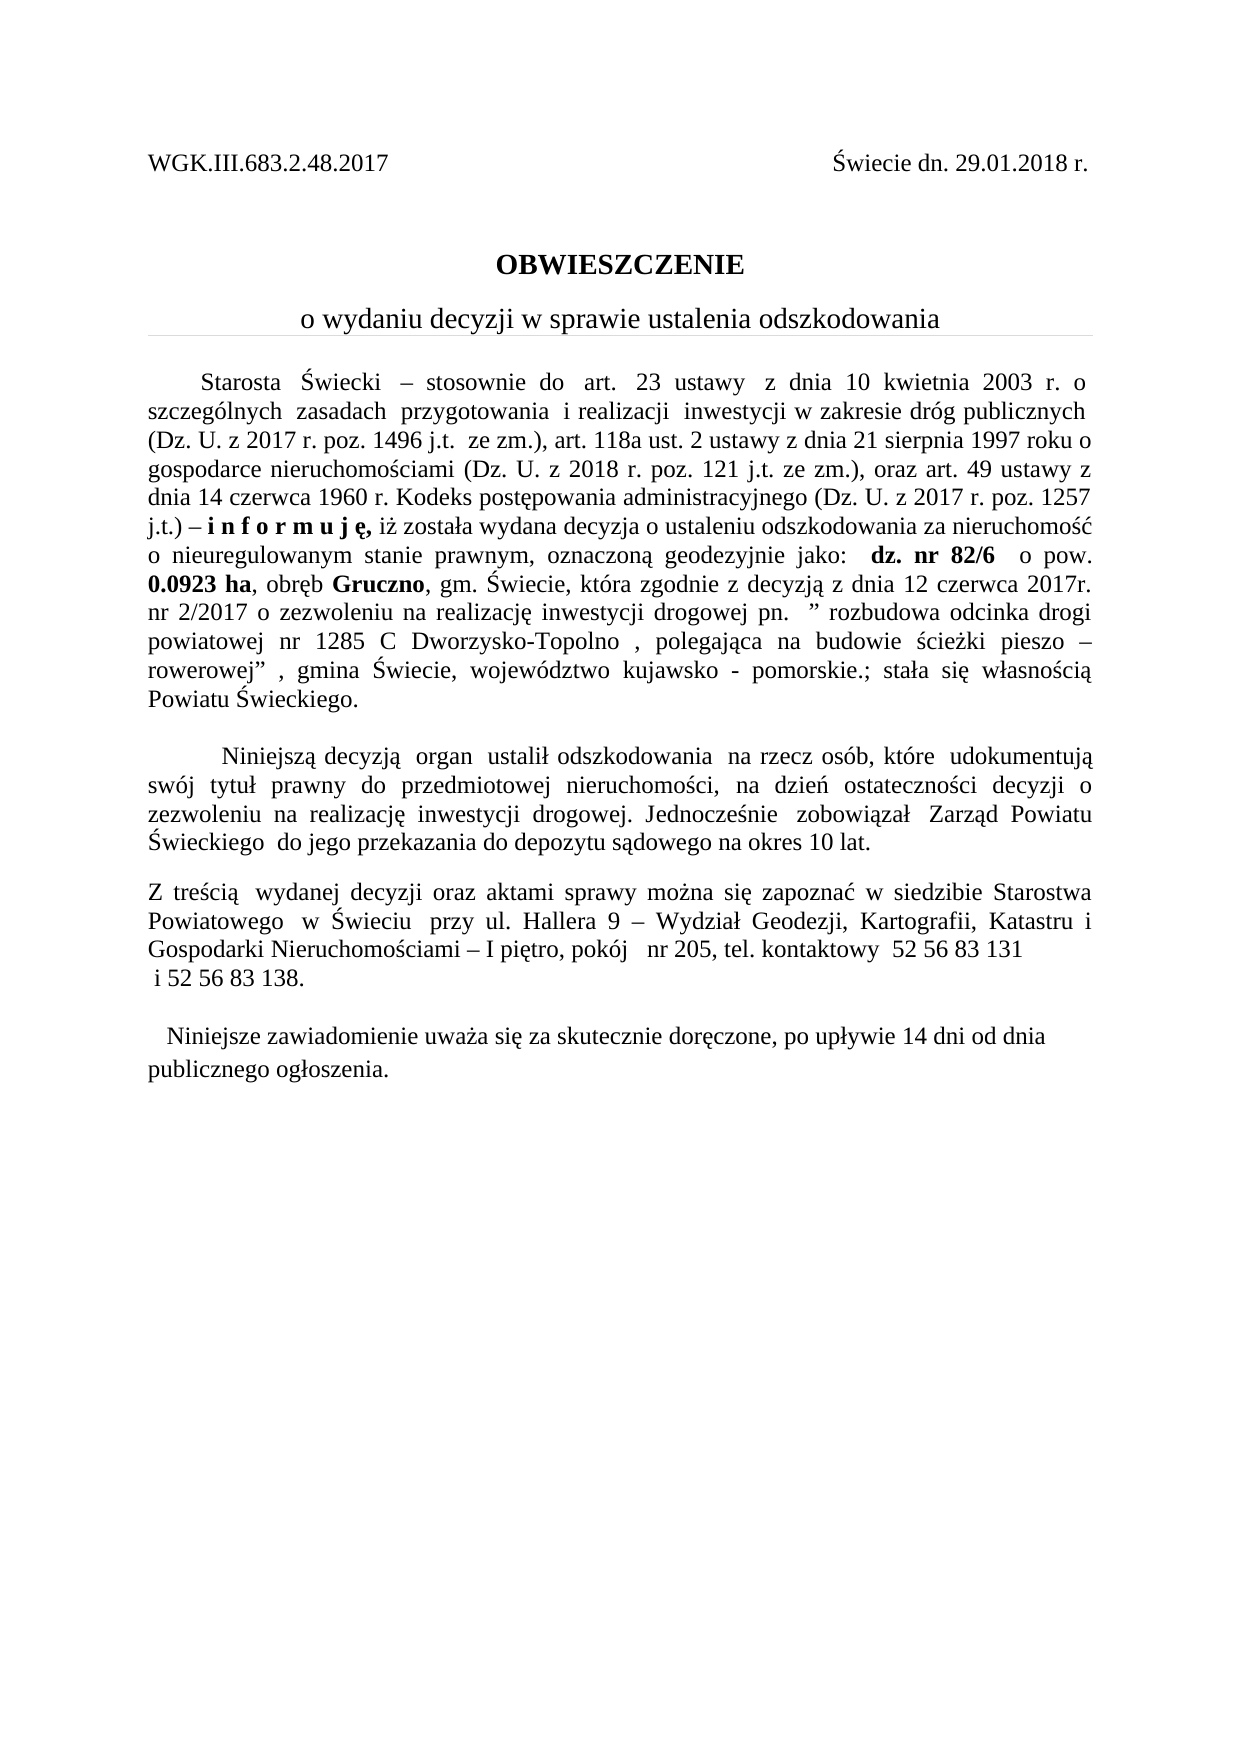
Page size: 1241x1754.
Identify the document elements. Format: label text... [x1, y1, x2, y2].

text WGK.III.683.2.48.2017 Świecie dn. 29.01.2018 r. [148, 148, 1093, 176]
text OBWIESZCZENIE [148, 247, 1093, 280]
text i 52 56 83 138. [148, 963, 1093, 992]
text Starosta Świecki – stosownie do art. 23 ustawy z dnia 10 kwietnia 2003 r. o szczególnych zasadach przygotowania i realizacji inwestycji w zakresie dróg publicznych (Dz. U. z 2017 r. poz. 1496 j.t. ze zm.), art. 118a ust. 2 ustawy z dnia 21 sierpnia 1997 roku o gospodarce nieruchomościami (Dz. U. z 2018 r. poz. 121 j.t. ze zm.), oraz art. 49 ustawy z dnia 14 czerwca 1960 r. Kodeks postępowania administracyjnego (Dz. U. z 2017 r. poz. 1257 j.t.) – i n f o r m u j ę, iż została wydana decyzja o ustaleniu odszkodowania za nieruchomość o nieuregulowanym stanie prawnym, oznaczoną geodezyjnie jako: dz. nr 82/6 o pow. 0.0923 ha, obręb Gruczno, gm. Świecie, która zgodnie z decyzją z dnia 12 czerwca 2017r. nr 2/2017 o zezwoleniu na realizację inwestycji drogowej pn. ” rozbudowa odcinka drogi powiatowej nr 1285 C Dworzysko-Topolno , polegająca na budowie ścieżki pieszo – rowerowej” , gmina Świecie, województwo kujawsko - pomorskie.; stała się własnością Powiatu Świeckiego. [148, 367, 1093, 712]
text Z treścią wydanej decyzji oraz aktami sprawy można się zapoznać w siedzibie Starostwa Powiatowego w Świeciu przy ul. Hallera 9 – Wydział Geodezji, Kartografii, Katastru i Gospodarki Nieruchomościami – I piętro, pokój nr 205, tel. kontaktowy 52 56 83 131 [148, 877, 1093, 963]
text o wydaniu decyzji w sprawie ustalenia odszkodowania [148, 301, 1093, 335]
text Niniejszą decyzją organ ustalił odszkodowania na rzecz osób, które udokumentują swój tytuł prawny do przedmiotowej nieruchomości, na dzień ostateczności decyzji o zezwoleniu na realizację inwestycji drogowej. Jednocześnie zobowiązał Zarząd Powiatu Świeckiego do jego przekazania do depozytu sądowego na okres 10 lat. [148, 741, 1093, 856]
text Niniejsze zawiadomienie uważa się za skutecznie doręczone, po upływie 14 dni od dnia publicznego ogłoszenia. [148, 1021, 1093, 1083]
